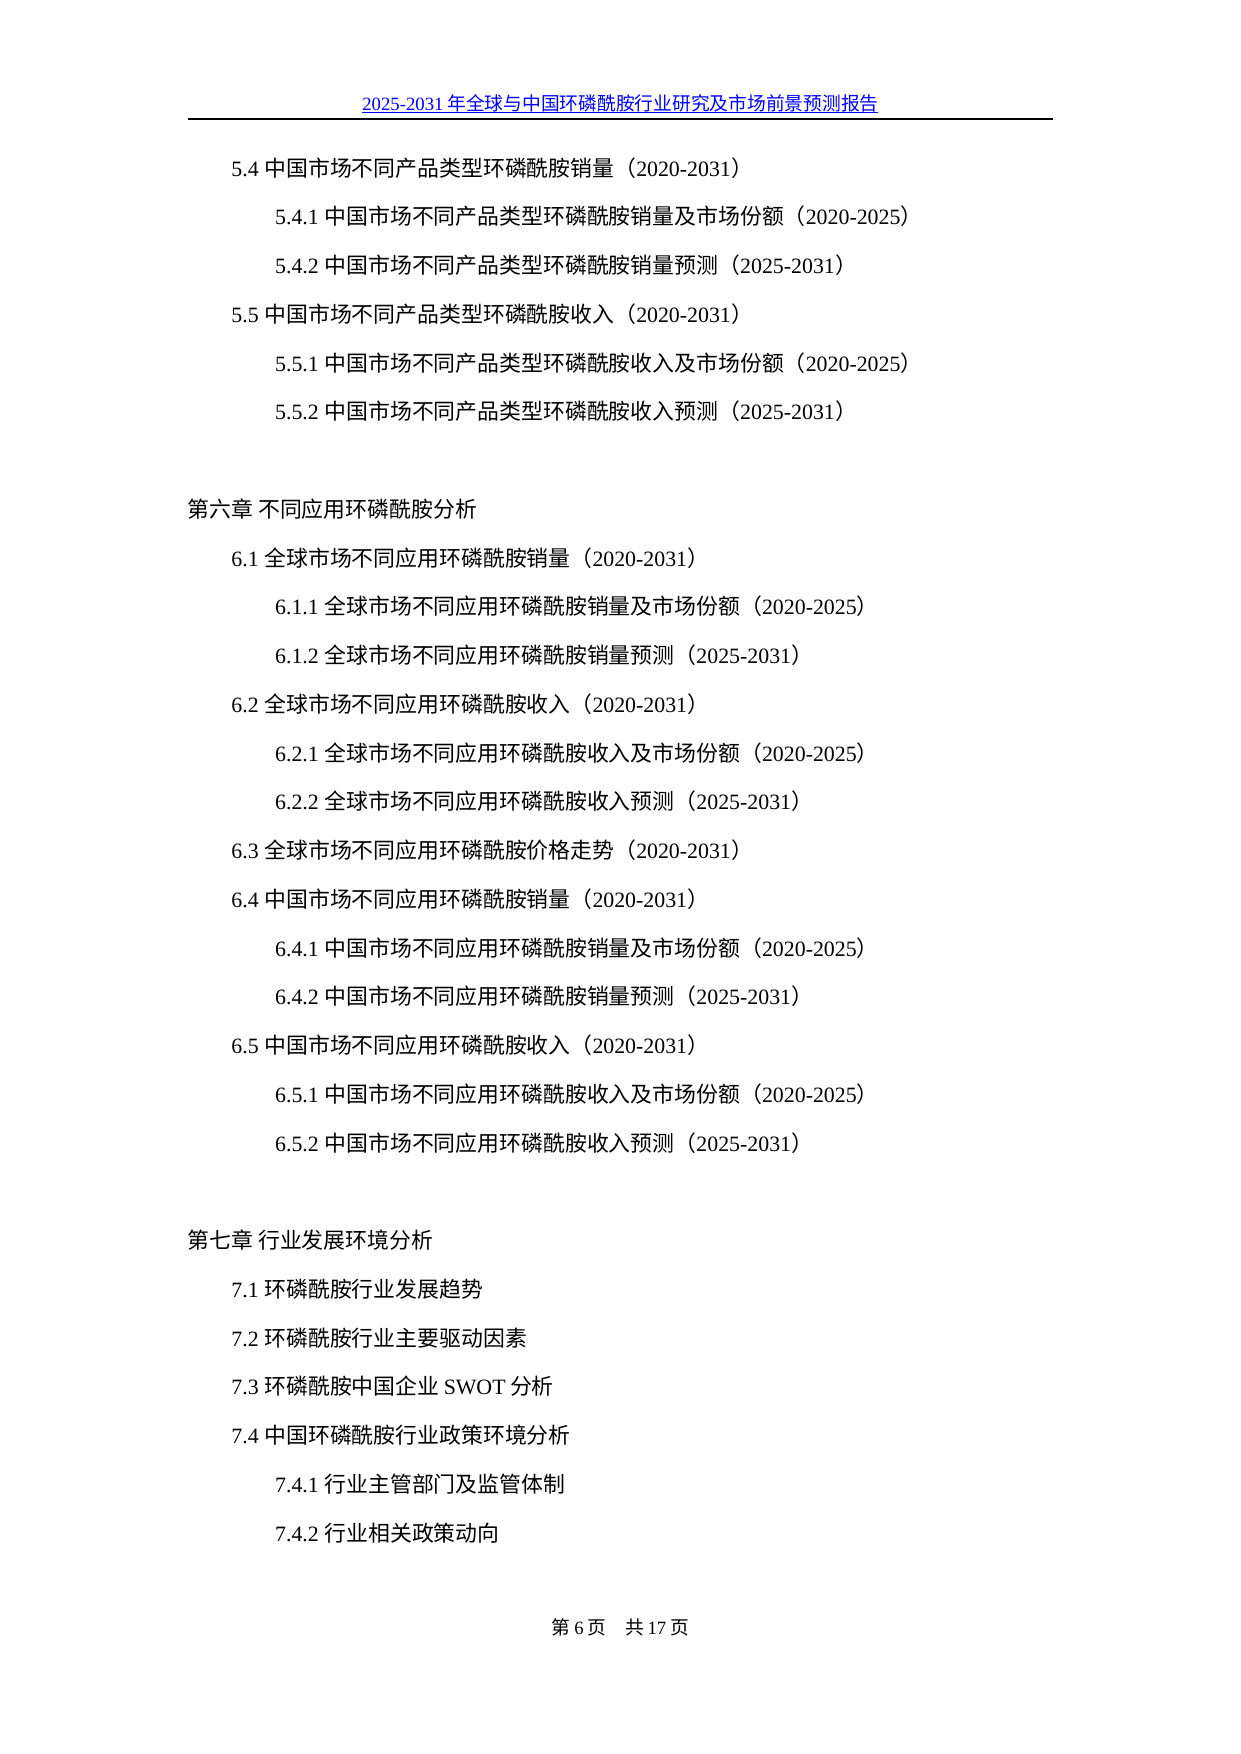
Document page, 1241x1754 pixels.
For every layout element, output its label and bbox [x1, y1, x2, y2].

text [187, 150, 1053, 1548]
